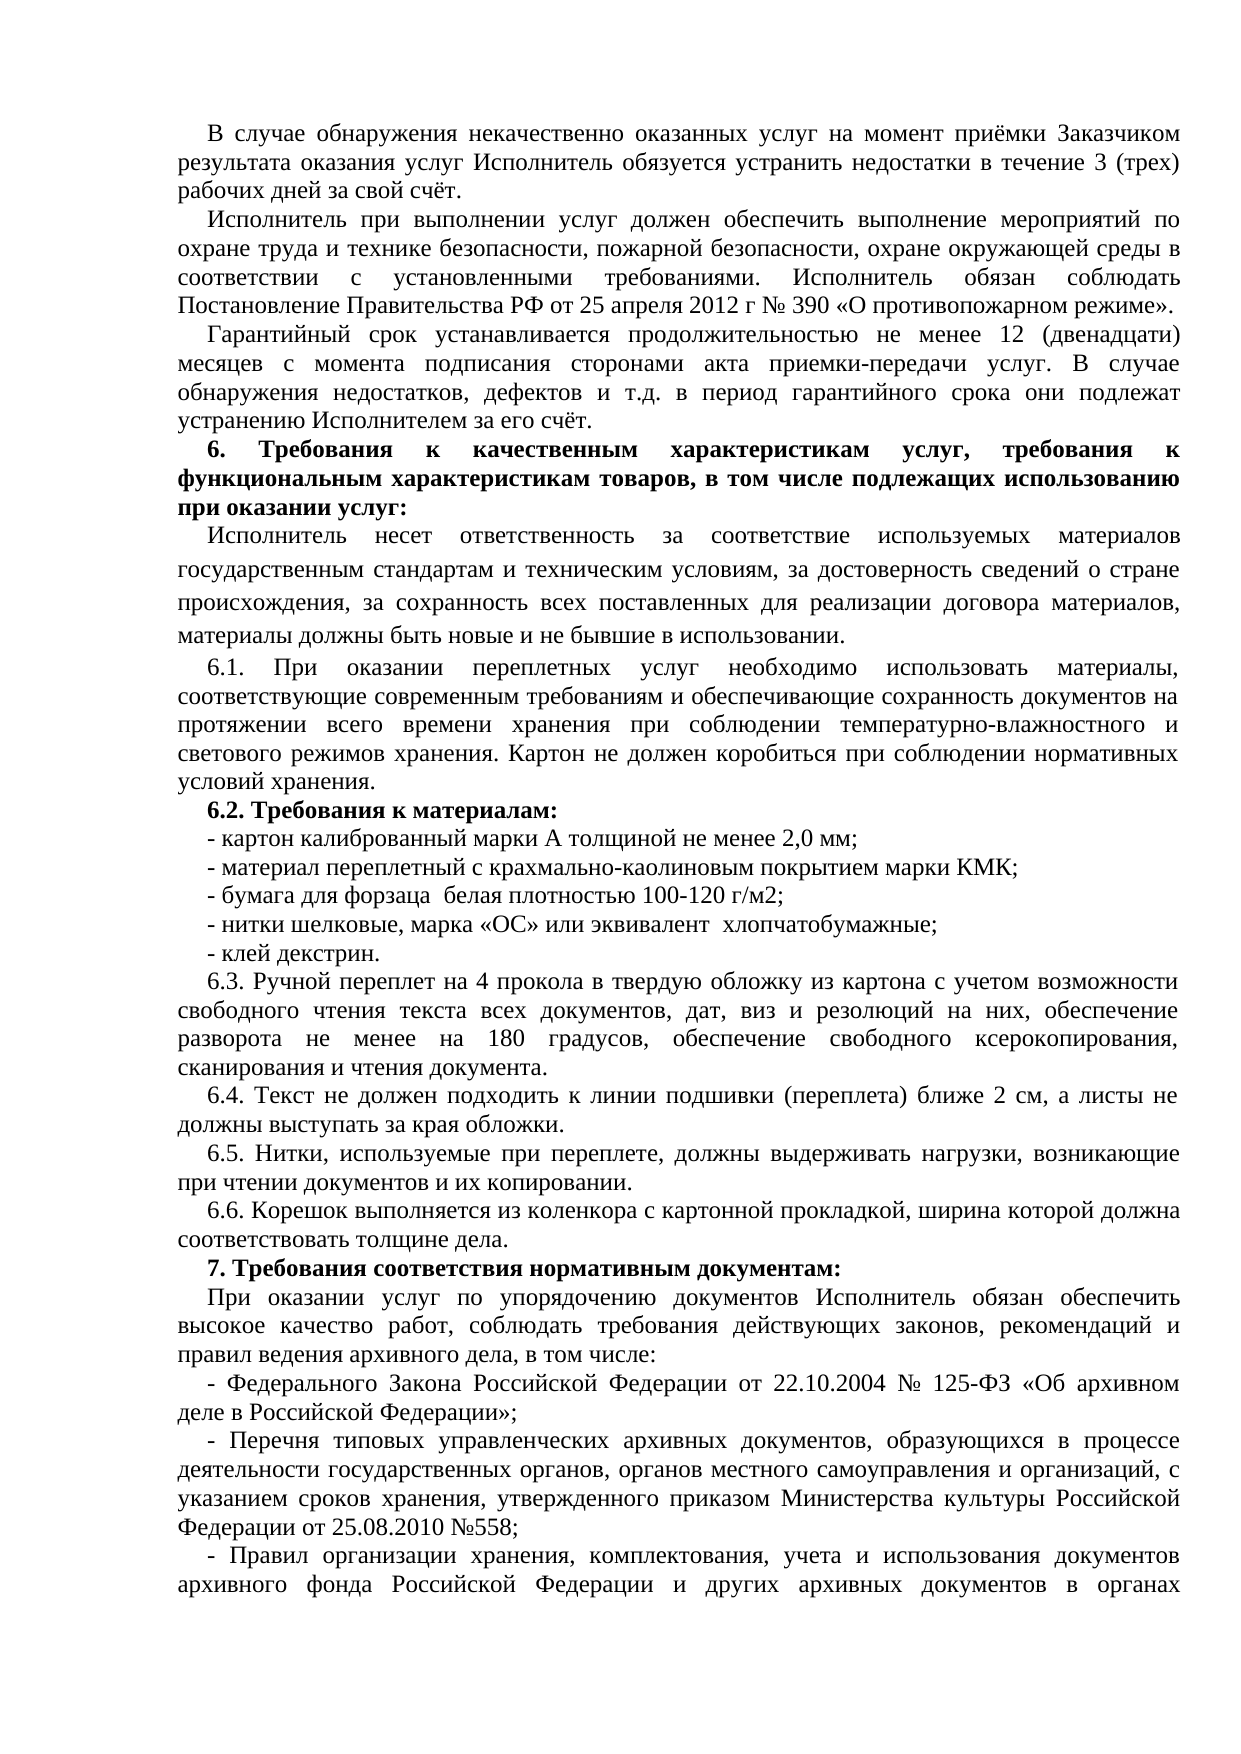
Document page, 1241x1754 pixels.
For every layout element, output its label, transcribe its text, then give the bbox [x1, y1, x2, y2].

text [177, 1540, 1181, 1598]
text 6.6. Корешок выполняется из коленкора с картонной прокладкой, ширина которой должна соответствовать толщине дела. [177, 1195, 1181, 1253]
text 6.1. При оказании переплетных услуг необходимо использовать материалы, соответствующие современным требованиям и обеспечивающие сохранность документов на протяжении всего времени хранения при соблюдении температурно-влажностного и светового режимов хранения. Картон не должен коробиться при соблюдении нормативных условий хранения. [177, 653, 1179, 795]
text В случае обнаружения некачественно оказанных услуг на момент приёмки Заказчиком результата оказания услуг Исполнитель обязуется устранить недостатки в течение 3 (трех) рабочих дней за свой счёт. [177, 118, 1181, 204]
text 6. Требования к качественным характеристикам услуг, требования к функциональным характеристикам товаров, в том числе подлежащих использованию при оказании услуг: [177, 434, 1181, 521]
text - картон калиброванный марки А толщиной не менее 2,0 мм; [177, 824, 1179, 852]
text 6.5. Нитки, используемые при переплете, должны выдерживать нагрузки, возникающие при чтении документов и их копировании. [177, 1138, 1181, 1195]
text - Перечня типовых управленческих архивных документов, образующихся в процессе деятельности государственных органов, органов местного самоуправления и организаций, с указанием сроков хранения, утвержденного приказом Министерства культуры Российской Федерации от 25.08.2010 №558; [177, 1425, 1181, 1540]
text - бумага для форзаца белая плотностью 100-120 г/м2; [177, 881, 1179, 909]
text 6.2. Требования к материалам: [177, 795, 1179, 824]
text - нитки шелковые, марка «ОС» или эквивалент хлопчатобумажные; [177, 909, 1179, 938]
text При оказании услуг по упорядочению документов Исполнитель обязан обеспечить высокое качество работ, соблюдать требования действующих законов, рекомендаций и правил ведения архивного дела, в том числе: [177, 1282, 1181, 1368]
text 7. Требования соответствия нормативным документам: [177, 1253, 1181, 1282]
text 6.3. Ручной переплет на 4 прокола в твердую обложку из картона с учетом возможности свободного чтения текста всех документов, дат, виз и резолюций на них, обеспечение разворота не менее на 180 градусов, обеспечение свободного ксерокопирования, сканирования и чтения документа. [177, 967, 1179, 1081]
text - материал переплетный с крахмально-каолиновым покрытием марки КМК; [177, 852, 1179, 881]
text - Федерального Закона Российской Федерации от 22.10.2004 № 125-ФЗ «Об архивном деле в Российской Федерации»; [177, 1368, 1181, 1425]
text - клей декстрин. [177, 938, 1179, 967]
text Гарантийный срок устанавливается продолжительностью не менее 12 (двенадцати) месяцев с момента подписания сторонами акта приемки-передачи услуг. В случае обнаружения недостатков, дефектов и т.д. в период гарантийного срока они подлежат устранению Исполнителем за его счёт. [177, 319, 1181, 434]
text Исполнитель несет ответственность за соответствие используемых материалов государственным стандартам и техническим условиям, за достоверность сведений о стране происхождения, за сохранность всех поставленных для реализации договора материалов, материалы должны быть новые и не бывшие в использовании. [177, 521, 1181, 648]
text 6.4. Текст не должен подходить к линии подшивки (переплета) ближе 2 см, а листы не должны выступать за края обложки. [177, 1081, 1179, 1138]
text Исполнитель при выполнении услуг должен обеспечить выполнение мероприятий по охране труда и технике безопасности, пожарной безопасности, охране окружающей среды в соответствии с установленными требованиями. Исполнитель обязан соблюдать Постановление Правительства РФ от 25 апреля 2012 г № 390 «О противопожарном режиме». [177, 204, 1181, 319]
